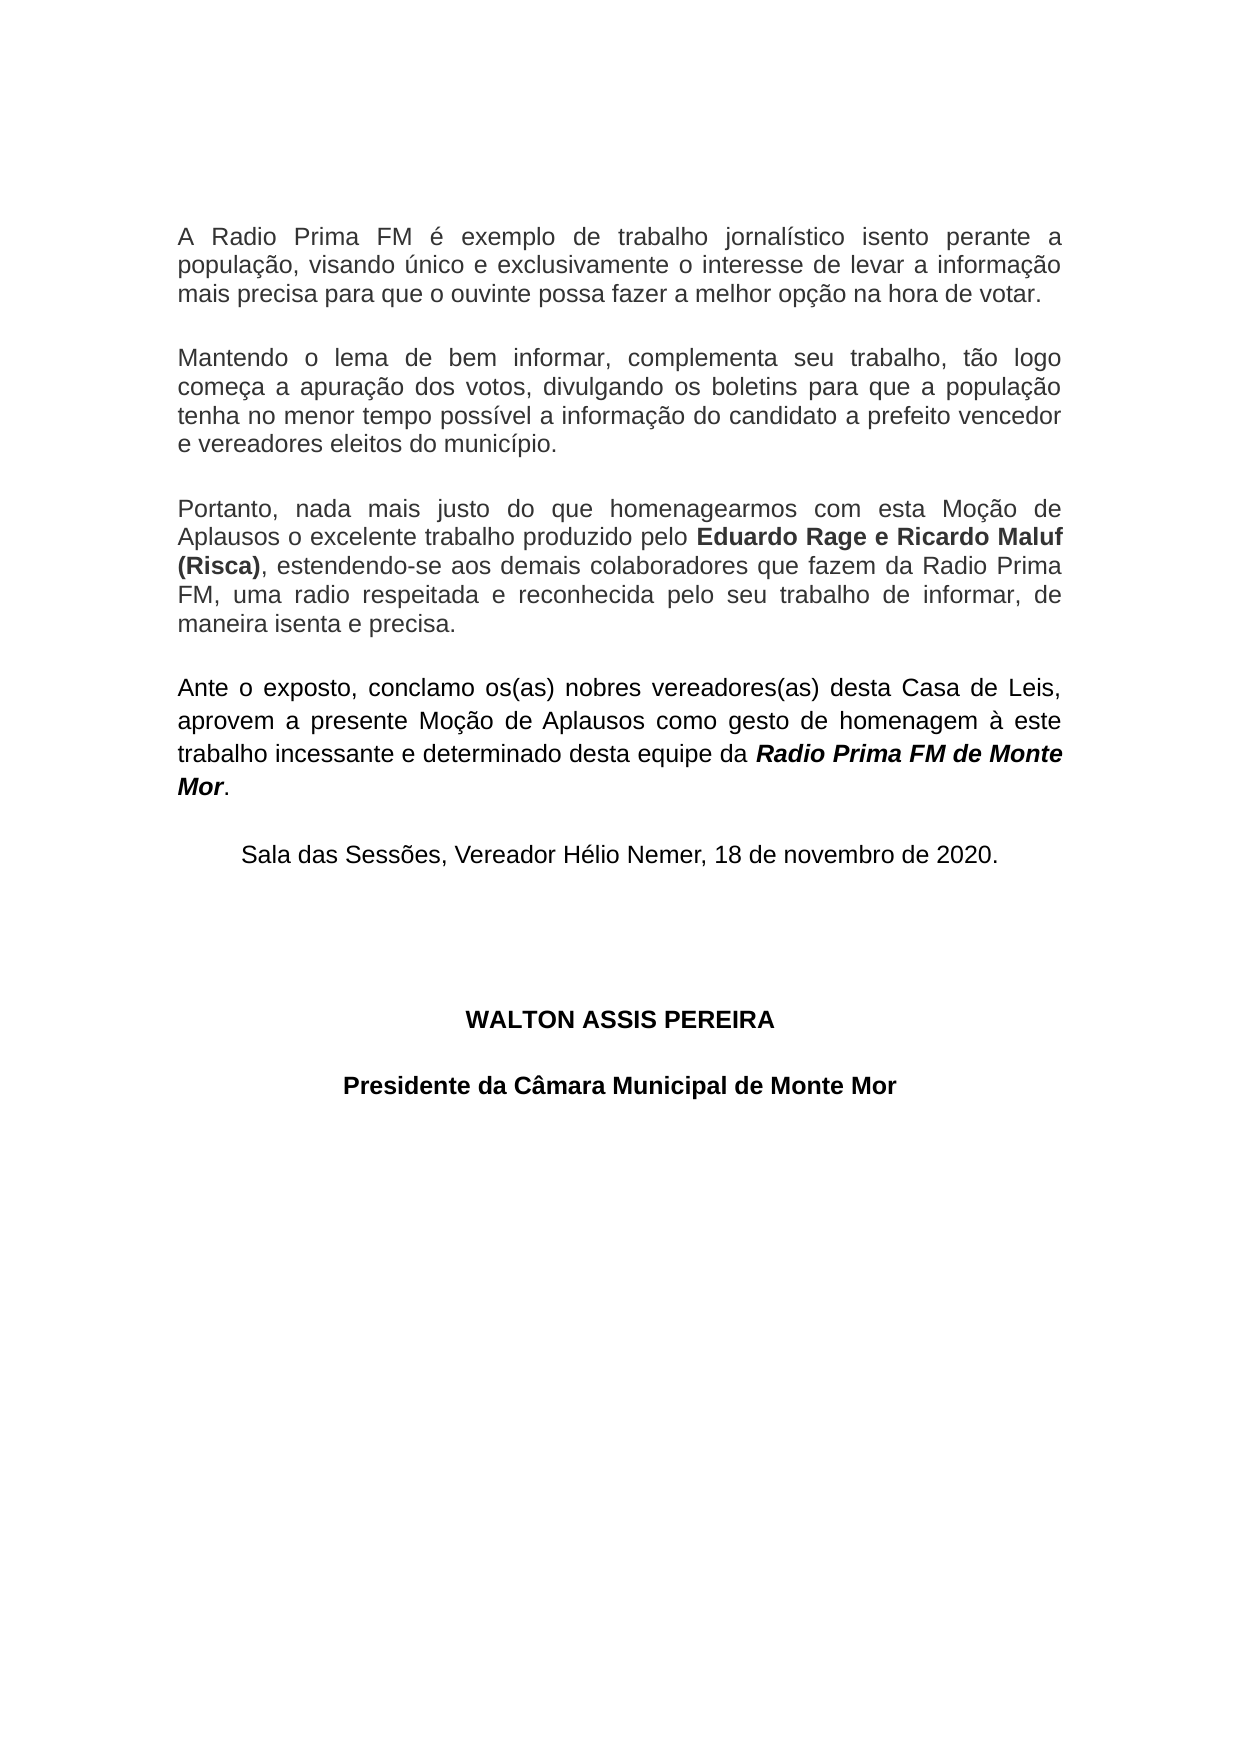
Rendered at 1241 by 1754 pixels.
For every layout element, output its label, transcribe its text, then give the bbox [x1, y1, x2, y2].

text A Radio Prima FM é exemplo de trabalho jornalístico isento perante a população, visando único e exclusivamente o interesse de levar a informação mais precisa para que o ouvinte possa fazer a melhor opção na hora de votar. [177, 222, 1063, 308]
text Presidente da Câmara Municipal de Monte Mor [177, 1071, 1063, 1100]
text Mantendo o lema de bem informar, complementa seu trabalho, tão logo começa a apuração dos votos, divulgando os boletins para que a população tenha no menor tempo possível a informação do candidato a prefeito vencedor e vereadores eleitos do município. [177, 343, 1063, 458]
text Ante o exposto, conclamo os(as) nobres vereadores(as) desta Casa de Leis, aprovem a presente Moção de Aplausos como gesto de homenagem à este trabalho incessante e determinado desta equipe da Radio Prima FM de Monte Mor. [177, 673, 1063, 801]
text WALTON ASSIS PEREIRA [177, 1005, 1063, 1034]
text Sala das Sessões, Vereador Hélio Nemer, 18 de novembro de 2020. [177, 840, 1063, 868]
text Portanto, nada mais justo do que homenagearmos com esta Moção de Aplausos o excelente trabalho produzido pelo Eduardo Rage e Ricardo Maluf (Risca), estendendo-se aos demais colaboradores que fazem da Radio Prima FM, uma radio respeitada e reconhecida pelo seu trabalho de informar, de maneira isenta e precisa. [177, 494, 1063, 637]
